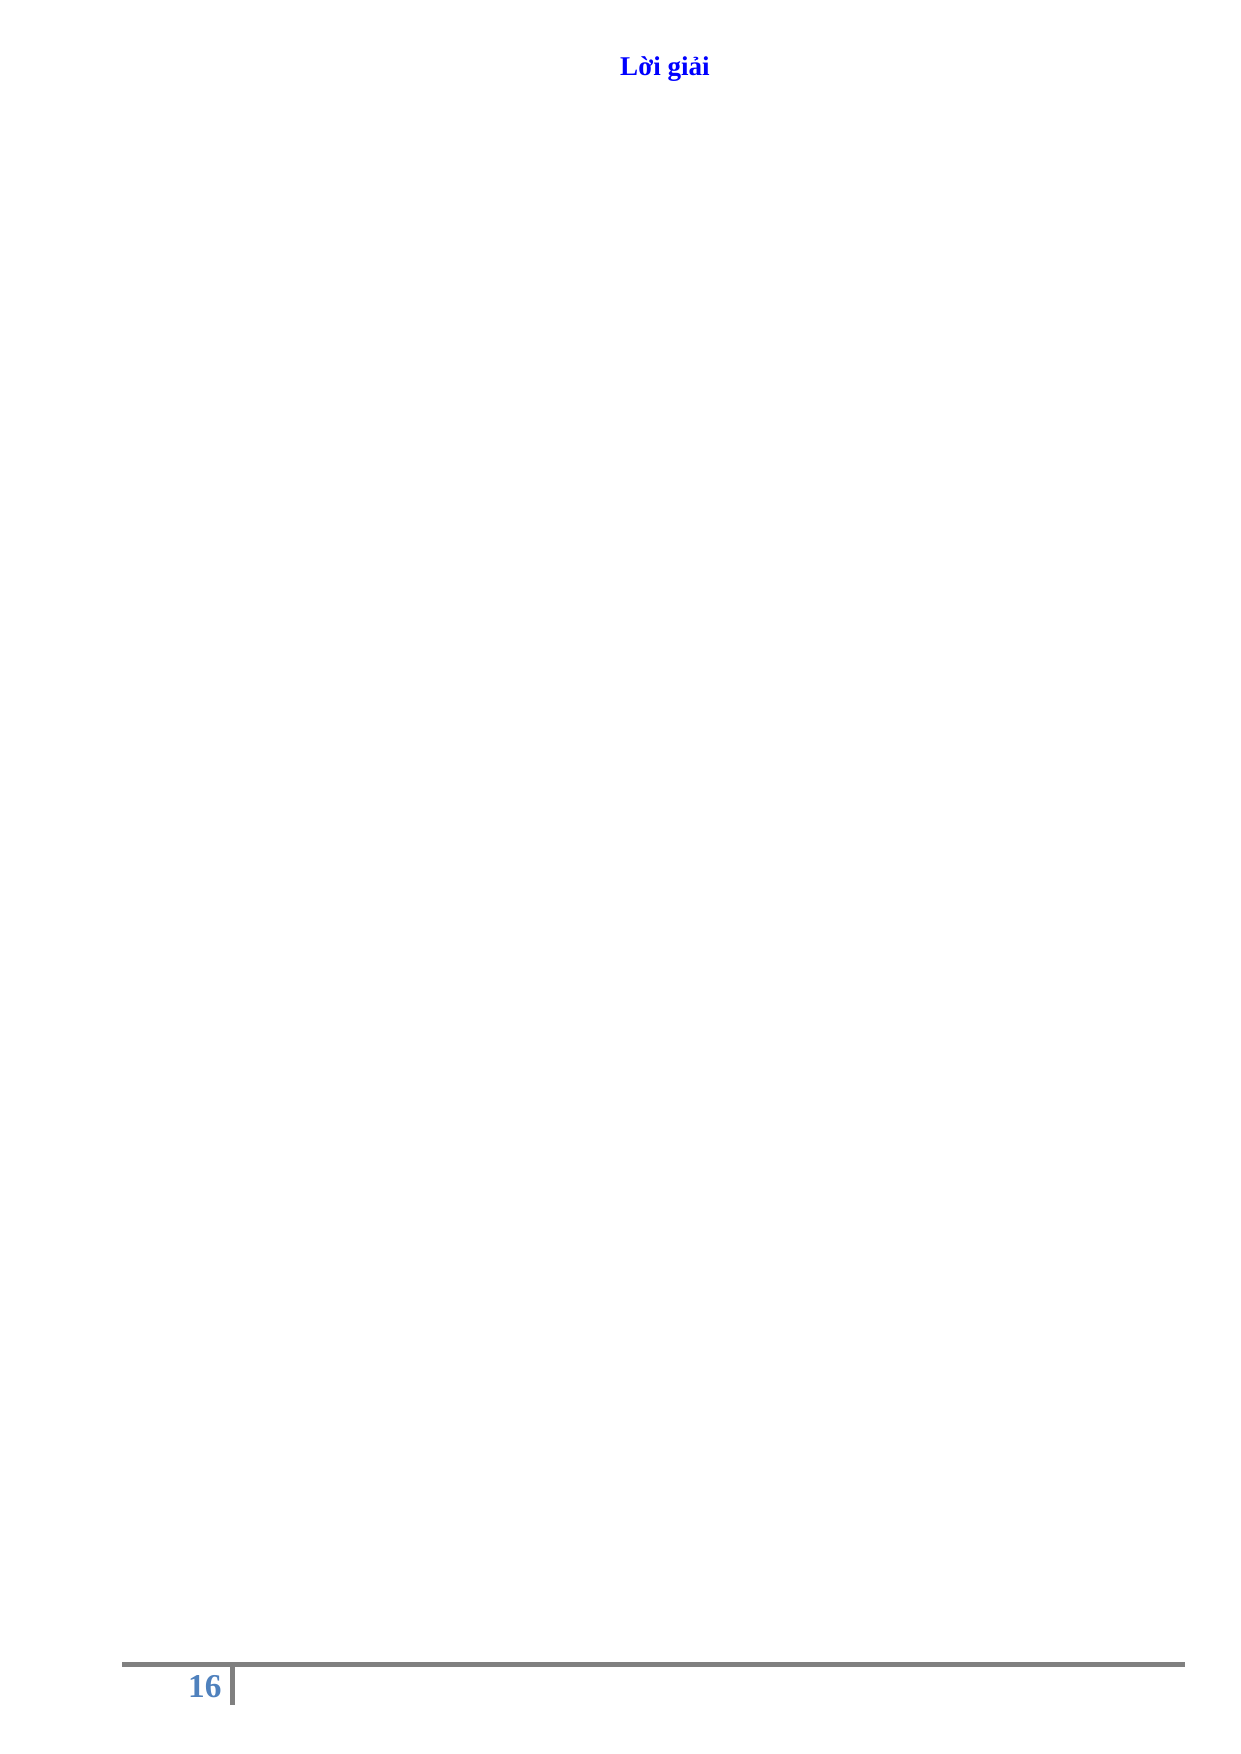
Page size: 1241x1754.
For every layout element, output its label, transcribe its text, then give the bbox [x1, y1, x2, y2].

subtitle Lời giải [149, 50, 1180, 81]
